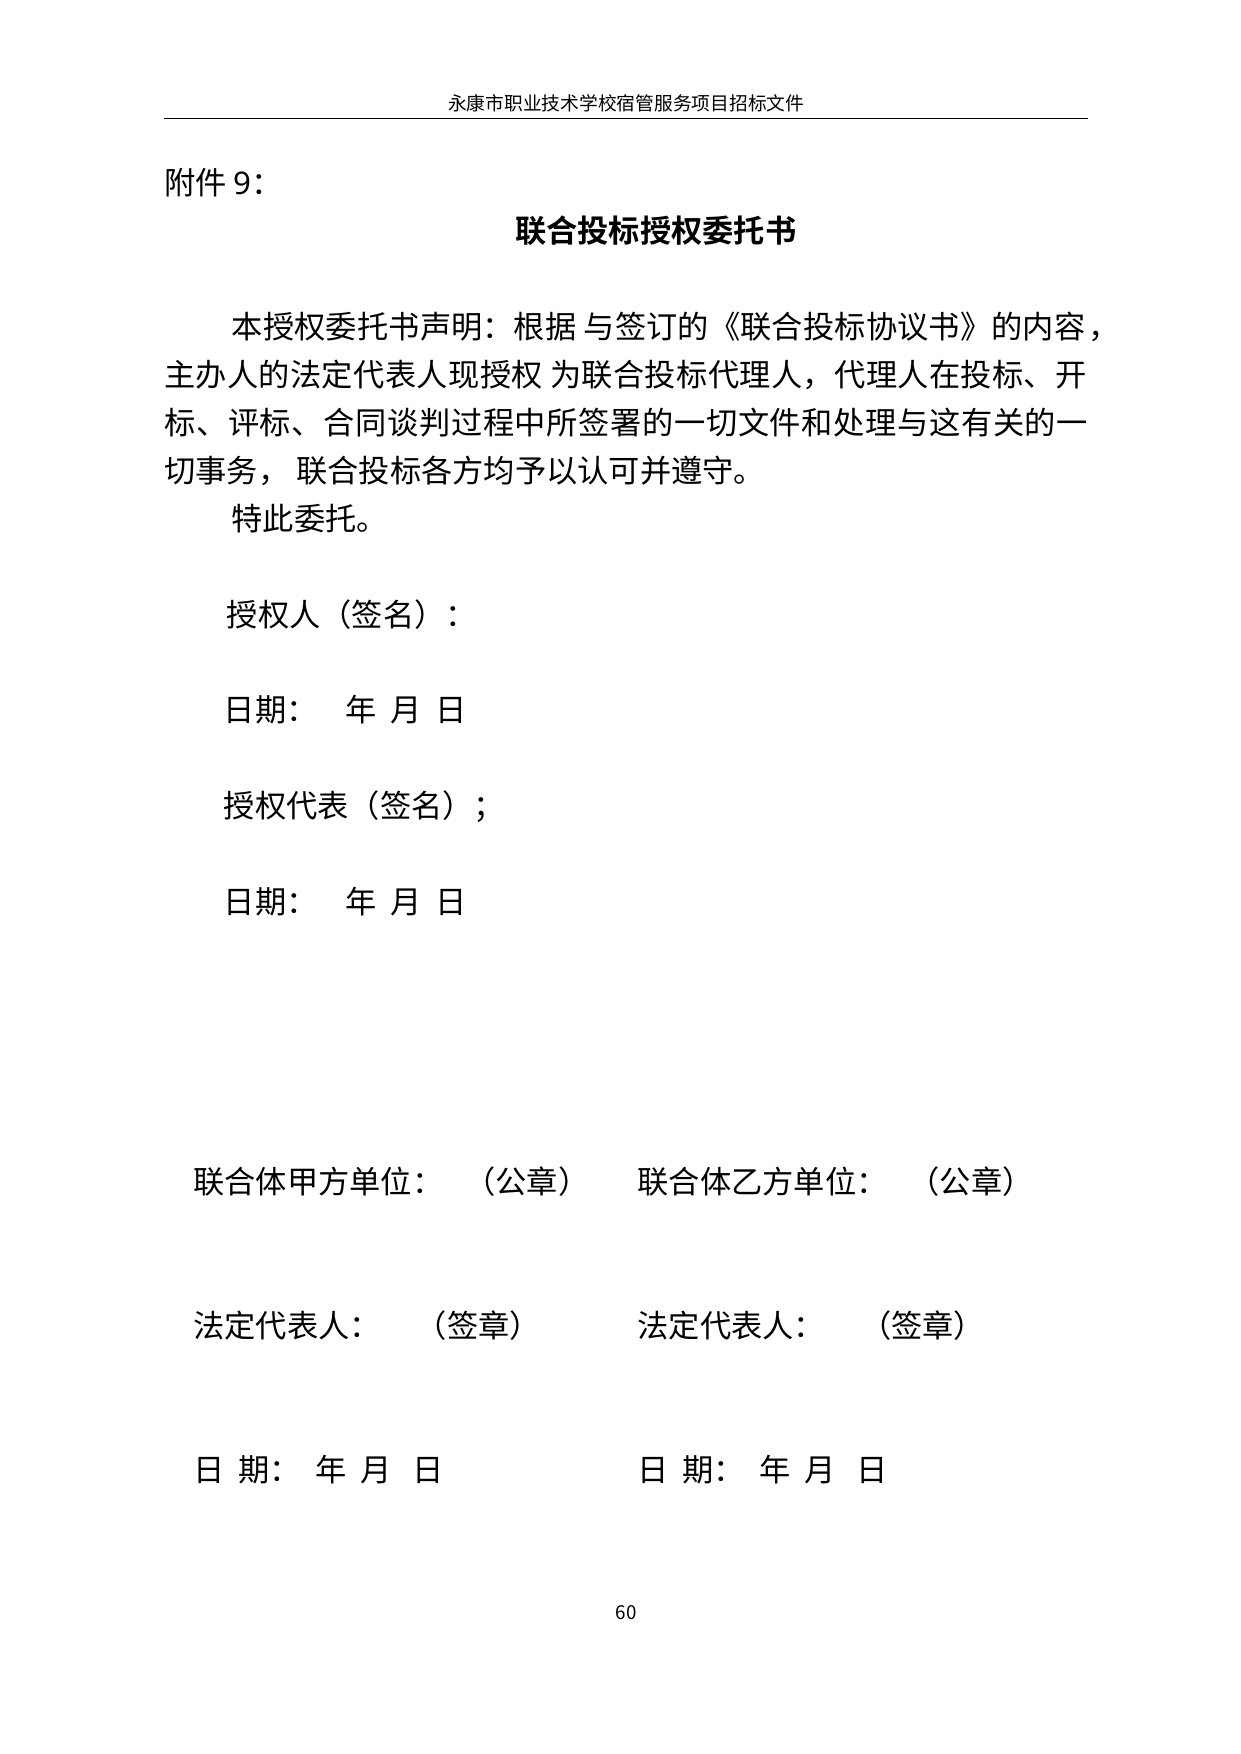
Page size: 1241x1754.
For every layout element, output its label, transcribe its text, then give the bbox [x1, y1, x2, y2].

table_header 联合体乙方单位： （公章） 法定代表人： （签章） 日 期： 年 月 日 [626, 1060, 1070, 1491]
text 日期： 年 月 日 [164, 875, 1088, 923]
text 本授权委托书声明：根据 与签订的《联合投标协议书》的内容，主办人的法定代表人现授权 为联合投标代理人，代理人在投标、开标、评标、合同谈判过程中所签署的一切文件和处理与这有关的一切事务， 联合投标各方均予以认可并遵守。 [164, 300, 1088, 492]
text 日期： 年 月 日 [208, 683, 1088, 731]
text 附件9： [164, 156, 1088, 204]
table_header 联合体甲方单位： （公章） 法定代表人： （签章） 日 期： 年 月 日 [182, 1060, 626, 1491]
text 授权人（签名）： [164, 588, 1088, 636]
text 特此委托。 [164, 492, 1088, 540]
text 授权代表（签名）； [164, 779, 1088, 827]
text 联合投标授权委托书 [164, 204, 1088, 252]
